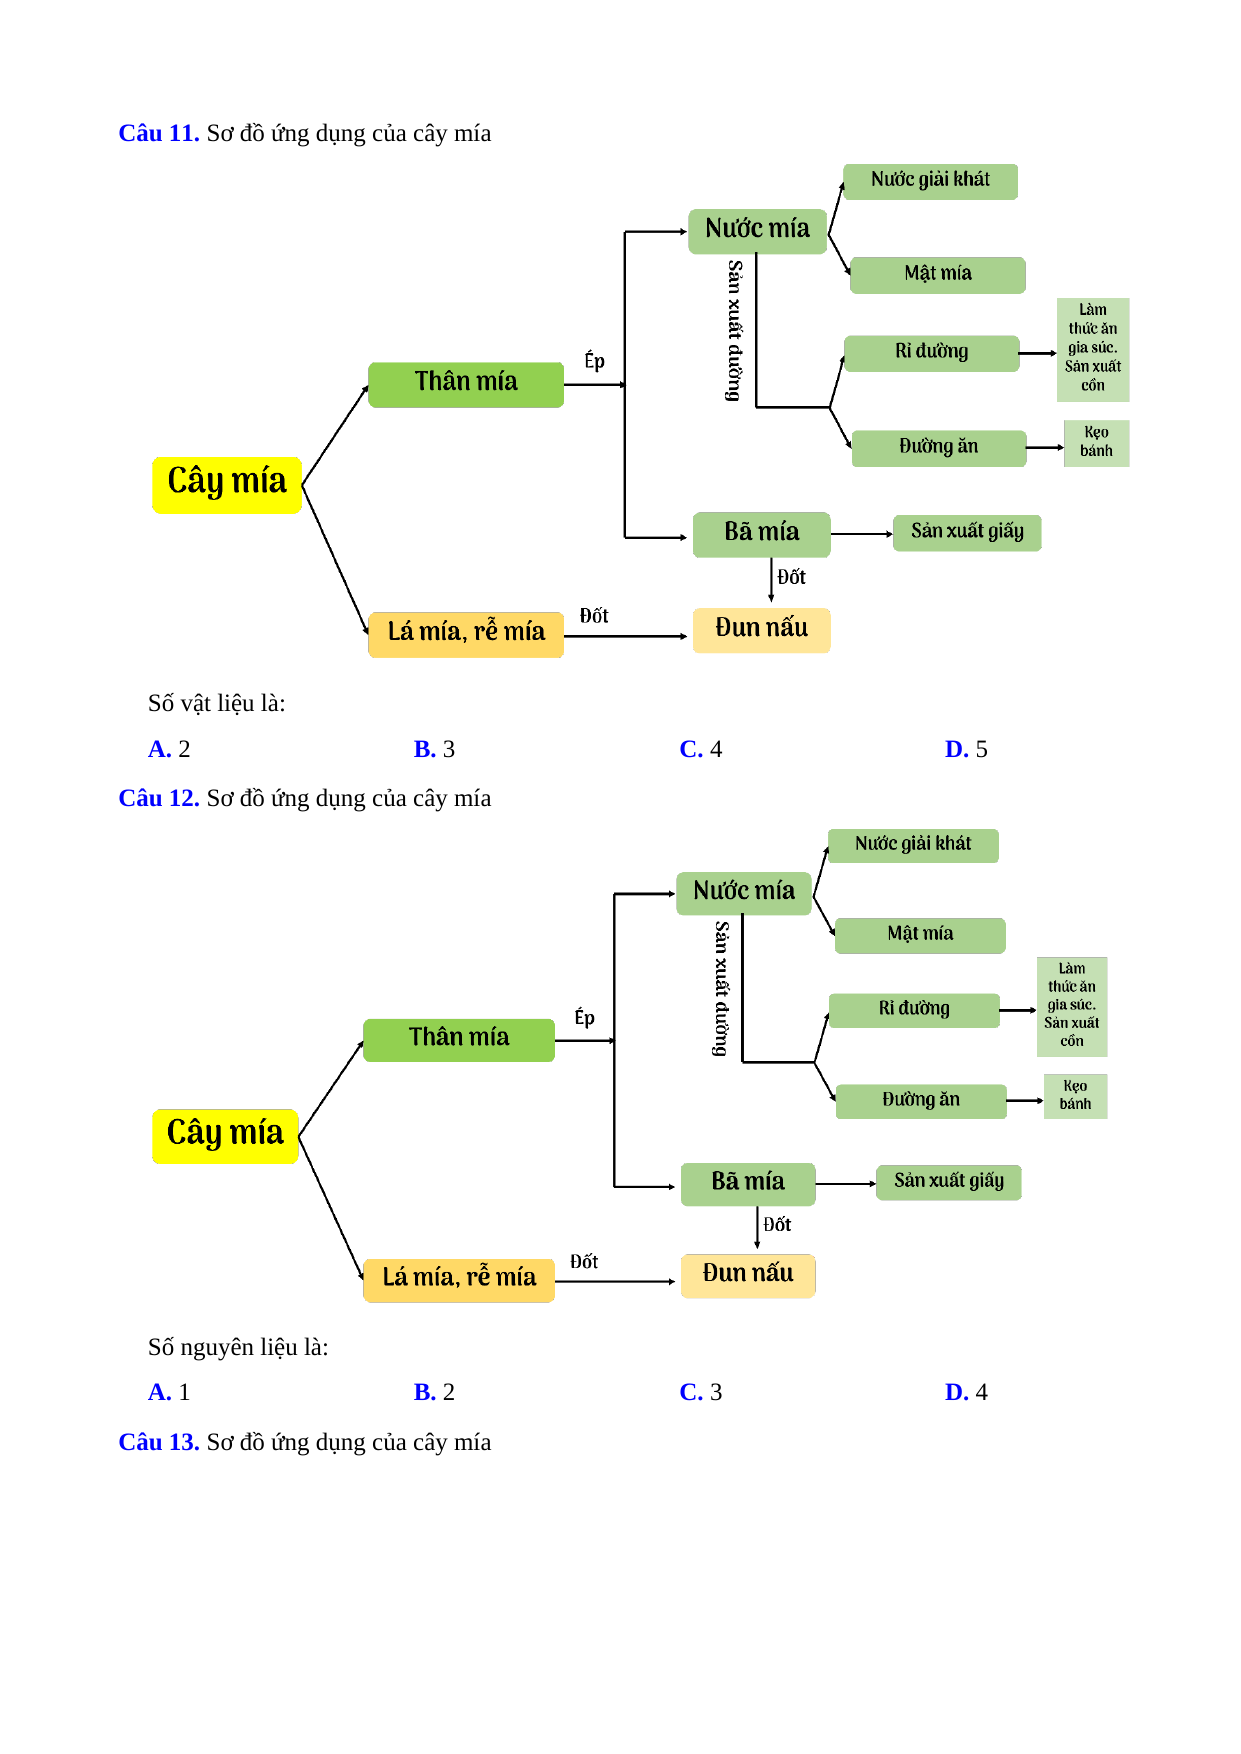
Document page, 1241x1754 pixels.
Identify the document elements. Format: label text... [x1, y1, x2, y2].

text A. 2 B. 3 C. 4 D. 5 [118, 734, 1122, 762]
text A. 1 B. 2 C. 3 D. 4 [118, 1377, 1122, 1406]
text Số nguyên liệu là: [118, 1332, 1122, 1361]
text Số vật liệu là: [118, 688, 1122, 717]
list Sơ đồ ứng dụng của cây mía [118, 783, 1122, 812]
list Sơ đồ ứng dụng của cây mía [118, 1427, 1122, 1456]
picture [147, 163, 1133, 667]
list Sơ đồ ứng dụng của cây mía [118, 118, 1122, 147]
picture [147, 828, 1110, 1311]
